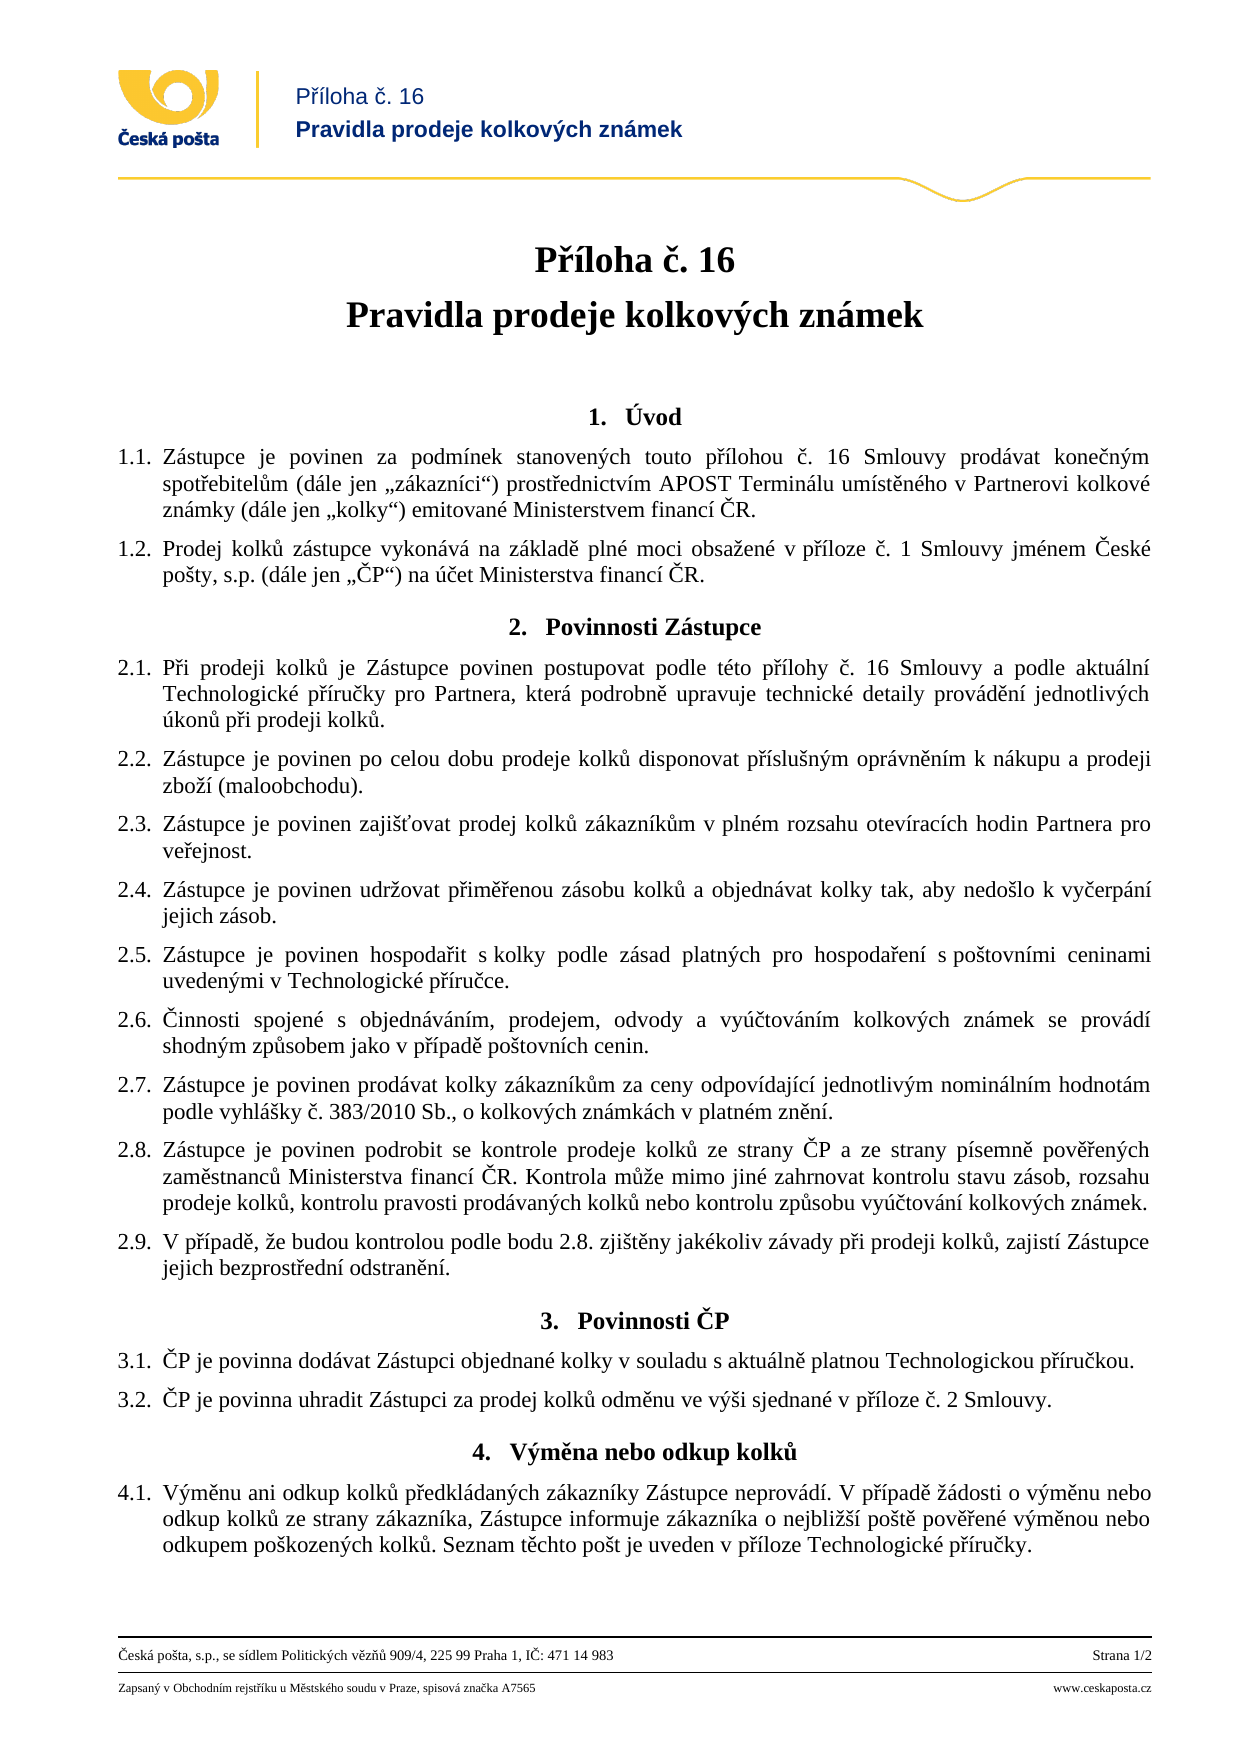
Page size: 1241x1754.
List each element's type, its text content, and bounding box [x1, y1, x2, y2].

list V případě, že budou kontrolou podle bodu 2.8. zjištěny jakékoliv závady při prodeji kolků, zajistí Zástupce jejich bezprostřední odstranění. [117, 1228, 1152, 1281]
list Úvod [118, 402, 1152, 431]
picture [118, 177, 1151, 202]
list ČP je povinna uhradit Zástupci za prodej kolků odměnu ve výši sjednané v příloze č. 2 Smlouvy. [117, 1386, 1152, 1412]
list Zástupce je povinen zajišťovat prodej kolků zákazníkům v plném rozsahu otevíracích hodin Partnera pro veřejnost. [117, 811, 1152, 863]
list Výměna nebo odkup kolků [118, 1437, 1152, 1466]
list ČP je povinna dodávat Zástupci objednané kolky v souladu s aktuálně platnou Technologickou příručkou. [117, 1347, 1152, 1373]
text Pravidla prodeje kolkových známek [118, 293, 1152, 336]
list Povinnosti ČP [118, 1306, 1152, 1334]
list Zástupce je povinen po celou dobu prodeje kolků disponovat příslušným oprávněním k nákupu a prodeji zboží (maloobchodu). [117, 745, 1152, 798]
picture [118, 70, 219, 148]
list Zástupce je povinen udržovat přiměřenou zásobu kolků a objednávat kolky tak, aby nedošlo k vyčerpání jejich zásob. [117, 876, 1152, 928]
text Příloha č. 16 [118, 237, 1152, 280]
list Činnosti spojené s objednáváním, prodejem, odvody a vyúčtováním kolkových známek se provádí shodným způsobem jako v případě poštovních cenin. [117, 1006, 1152, 1059]
list Povinnosti Zástupce [118, 612, 1152, 641]
list Zástupce je povinen prodávat kolky zákazníkům za ceny odpovídající jednotlivým nominálním hodnotám podle vyhlášky č. 383/2010 Sb., o kolkových známkách v platném znění. [117, 1071, 1152, 1124]
list Zástupce je povinen hospodařit s kolky podle zásad platných pro hospodaření s poštovními ceninami uvedenými v Technologické příručce. [117, 941, 1152, 994]
list Prodej kolků zástupce vykonává na základě plné moci obsažené v příloze č. 1 Smlouvy jménem České pošty, s.p. (dále jen „ČP“) na účet Ministerstva financí ČR. [117, 535, 1152, 587]
list Výměnu ani odkup kolků předkládaných zákazníky Zástupce neprovádí. V případě žádosti o výměnu nebo odkup kolků ze strany zákazníka, Zástupce informuje zákazníka o nejbližší poště pověřené výměnou nebo odkupem poškozených kolků. Seznam těchto pošt je uveden v příloze Technologické příručky. [117, 1478, 1152, 1558]
list Při prodeji kolků je Zástupce povinen postupovat podle této přílohy č. 16 Smlouvy a podle aktuální Technologické příručky pro Partnera, která podrobně upravuje technické detaily provádění jednotlivých úkonů při prodeji kolků. [117, 654, 1152, 733]
list Zástupce je povinen podrobit se kontrole prodeje kolků ze strany ČP a ze strany písemně pověřených zaměstnanců Ministerstva financí ČR. Kontrola může mimo jiné zahrnovat kontrolu stavu zásob, rozsahu prodeje kolků, kontrolu pravosti prodávaných kolků nebo kontrolu způsobu vyúčtování kolkových známek. [117, 1137, 1152, 1216]
list Zástupce je povinen za podmínek stanovených touto přílohou č. 16 Smlouvy prodávat konečným spotřebitelům (dále jen „zákazníci“) prostřednictvím APOST Terminálu umístěného v Partnerovi kolkové známky (dále jen „kolky“) emitované Ministerstvem financí ČR. [117, 443, 1152, 522]
